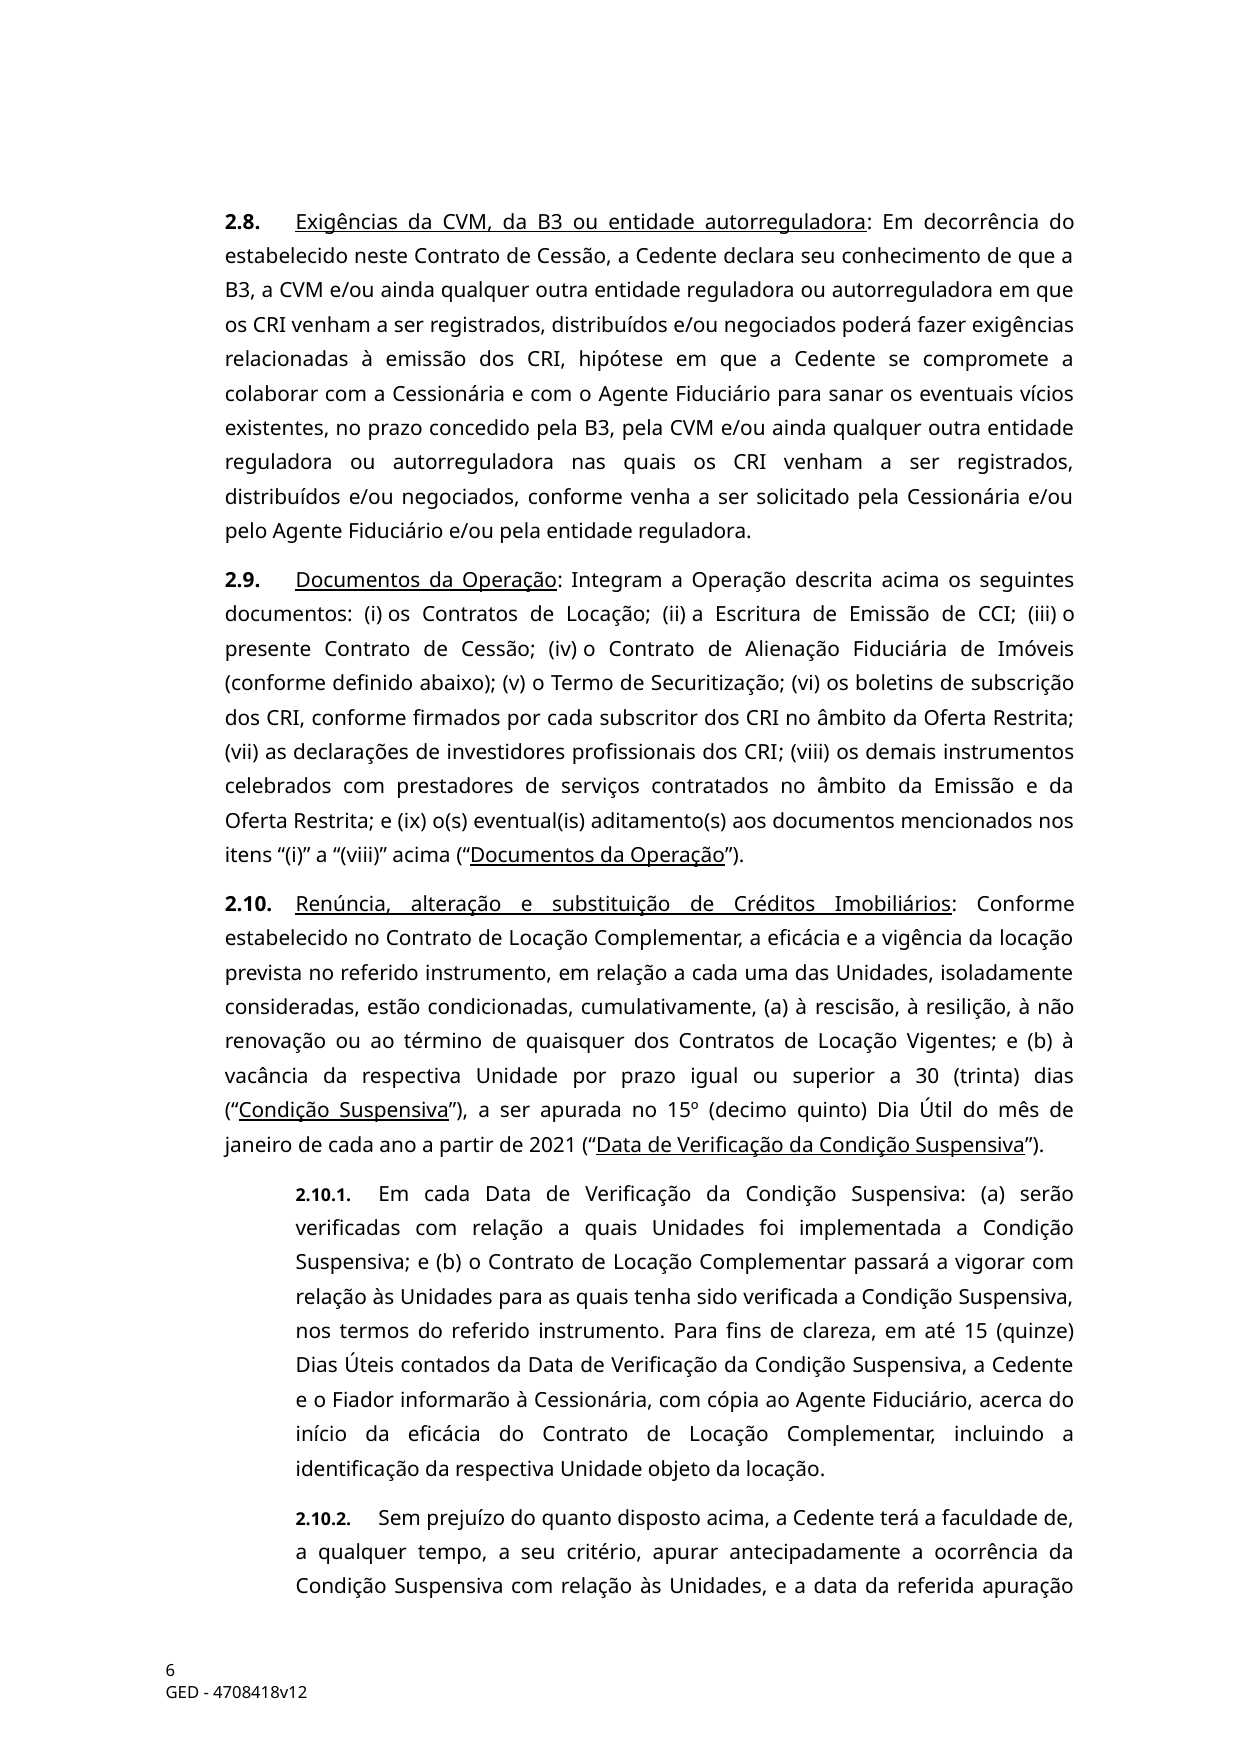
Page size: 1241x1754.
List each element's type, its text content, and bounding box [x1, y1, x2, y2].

text Em cada Data de Verificação da Condição Suspensiva: (a) serão verificadas com relação a quais Unidades foi implementada a Condição Suspensiva; e (b) o Contrato de Locação Complementar passará a vigorar com relação às Unidades para as quais tenha sido verificada a Condição Suspensiva, nos termos do referido instrumento. Para fins de clareza, em até 15 (quinze) Dias Úteis contados da Data de Verificação da Condição Suspensiva, a Cedente e o Fiador informarão à Cessionária, com cópia ao Agente Fiduciário, acerca do início da eficácia do Contrato de Locação Complementar, incluindo a identificação da respectiva Unidade objeto da locação. [295, 1179, 1075, 1482]
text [295, 1503, 1075, 1600]
text Exigências da CVM, da B3 ou entidade autorreguladora: Em decorrência do estabelecido neste Contrato de Cessão, a Cedente declara seu conhecimento de que a B3, a CVM e/ou ainda qualquer outra entidade reguladora ou autorreguladora em que os CRI venham a ser registrados, distribuídos e/ou negociados poderá fazer exigências relacionadas à emissão dos CRI, hipótese em que a Cedente se compromete a colaborar com a Cessionária e com o Agente Fiduciário para sanar os eventuais vícios existentes, no prazo concedido pela B3, pela CVM e/ou ainda qualquer outra entidade reguladora ou autorreguladora nas quais os CRI venham a ser registrados, distribuídos e/ou negociados, conforme venha a ser solicitado pela Cessionária e/ou pelo Agente Fiduciário e/ou pela entidade reguladora. [224, 207, 1075, 544]
text Renúncia, alteração e substituição de Créditos Imobiliários: Conforme estabelecido no Contrato de Locação Complementar, a eficácia e a vigência da locação prevista no referido instrumento, em relação a cada uma das Unidades, isoladamente consideradas, estão condicionadas, cumulativamente, (a) à rescisão, à resilição, à não renovação ou ao término de quaisquer dos Contratos de Locação Vigentes; e (b) à vacância da respectiva Unidade por prazo igual ou superior a 30 (trinta) dias (“Condição Suspensiva”), a ser apurada no 15º (decimo quinto) Dia Útil do mês de janeiro de cada ano a partir de 2021 (“Data de Verificação da Condição Suspensiva”). [224, 889, 1075, 1158]
text Documentos da Operação: Integram a Operação descrita acima os seguintes documentos: (i) os Contratos de Locação; (ii) a Escritura de Emissão de CCI; (iii) o presente Contrato de Cessão; (iv) o Contrato de Alienação Fiduciária de Imóveis (conforme definido abaixo); (v) o Termo de Securitização; (vi) os boletins de subscrição dos CRI, conforme firmados por cada subscritor dos CRI no âmbito da Oferta Restrita; (vii) as declarações de investidores profissionais dos CRI; (viii) os demais instrumentos celebrados com prestadores de serviços contratados no âmbito da Emissão e da Oferta Restrita; e (ix) o(s) eventual(is) aditamento(s) aos documentos mencionados nos itens “(i)” a “(viii)” acima (“Documentos da Operação”). [224, 565, 1075, 868]
